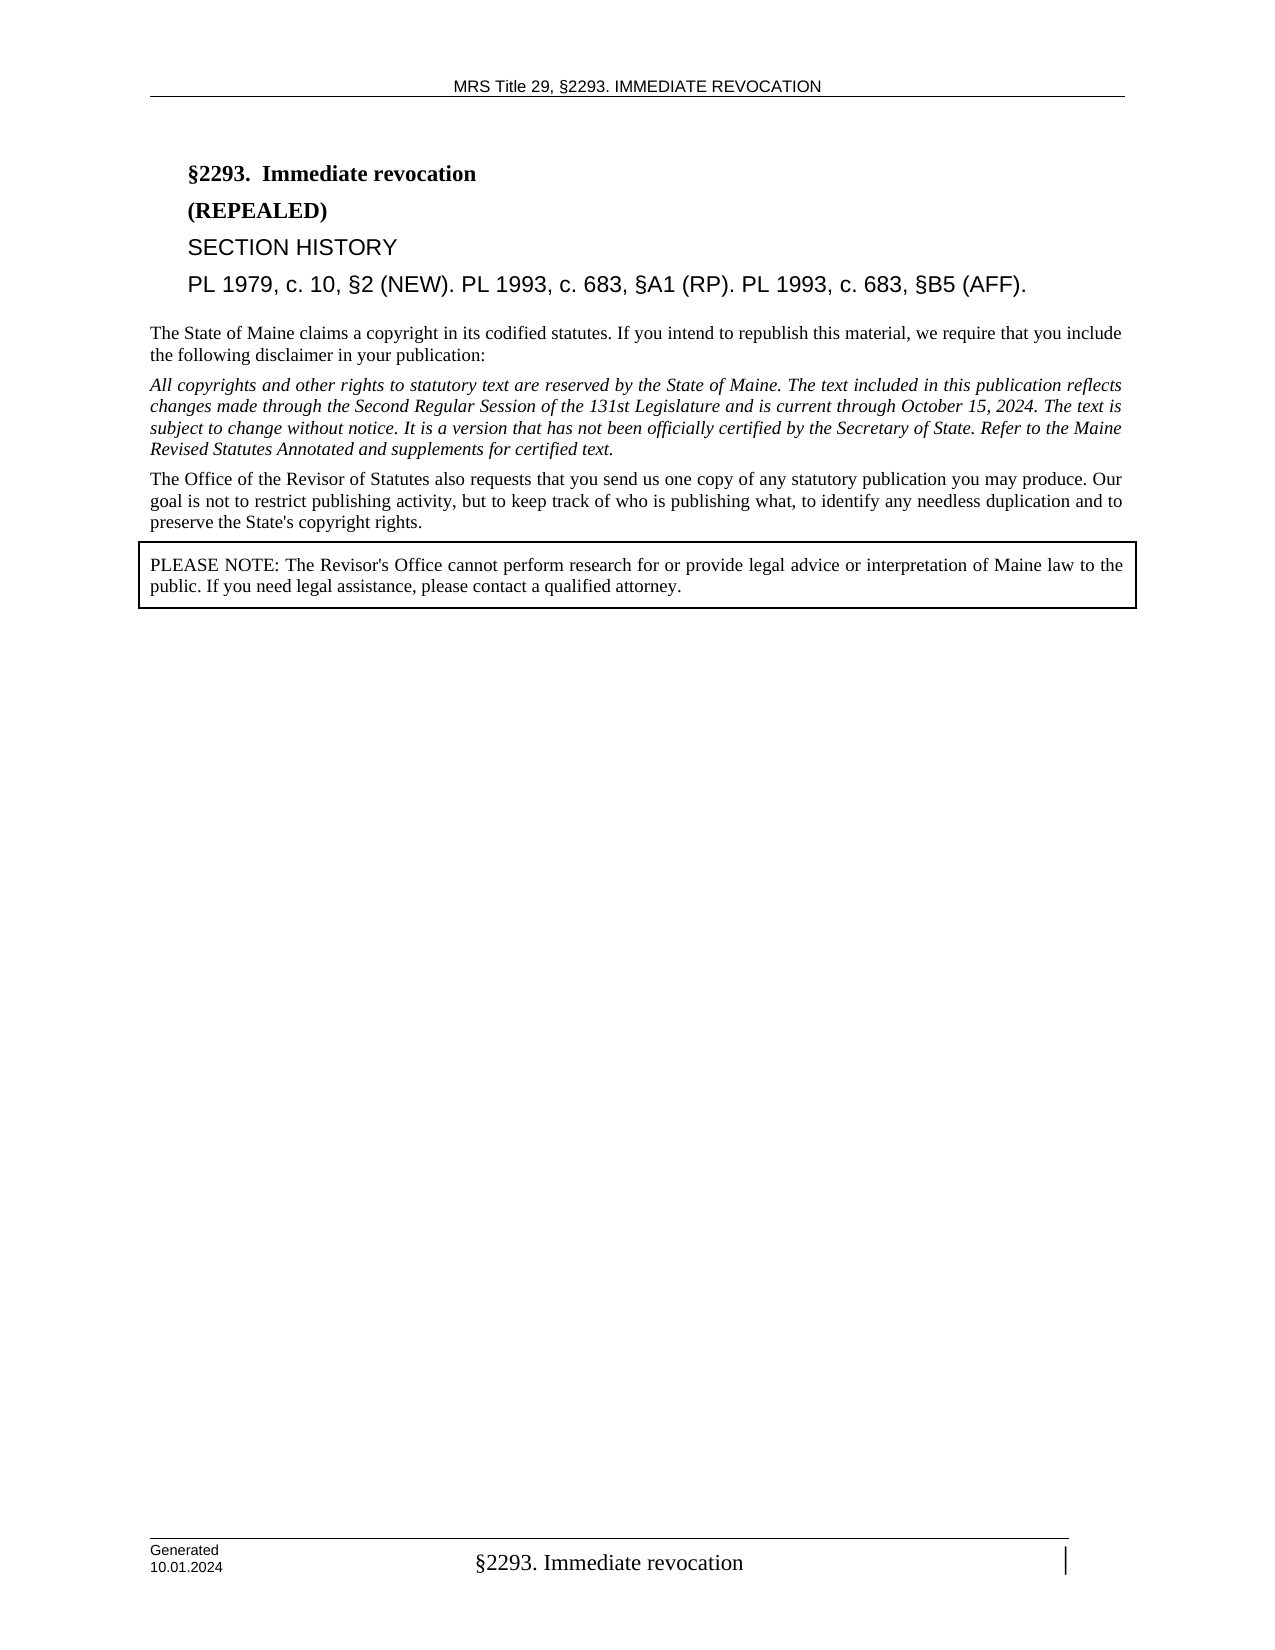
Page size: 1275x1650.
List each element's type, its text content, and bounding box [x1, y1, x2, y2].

text (REPEALED) [187, 197, 1125, 223]
text PL 1979, c. 10, §2 (NEW). PL 1993, c. 683, §A1 (RP). PL 1993, c. 683, §B5 (AFF). [187, 271, 1125, 297]
text The Office of the Revisor of Statutes also requests that you send us one copy of any statutory publication you may produce. Our goal is not to restrict publishing activity, but to keep track of who is publishing what, to identify any needless duplication and to preserve the State's copyright rights. [150, 468, 1125, 533]
text §2293. Immediate revocation [187, 160, 1125, 187]
text SECTION HISTORY [187, 234, 1125, 260]
text The State of Maine claims a copyright in its codified statutes. If you intend to republish this material, we require that you include the following disclaimer in your publication: [150, 322, 1125, 365]
text All copyrights and other rights to statutory text are reserved by the State of Maine. The text included in this publication reflects changes made through the Second Regular Session of the 131st Legislature and is current through October 15, 2024 . The text is subject to change without notice. It is a version that has not been officially certified by the Secretary of State. Refer to the Maine Revised Statutes Annotated and supplements for certified text. [150, 373, 1125, 460]
text PLEASE NOTE: The Revisor's Office cannot perform research for or provide legal advice or interpretation of Maine law to the public. If you need legal assistance, please contact a qualified attorney. [140, 543, 1135, 607]
